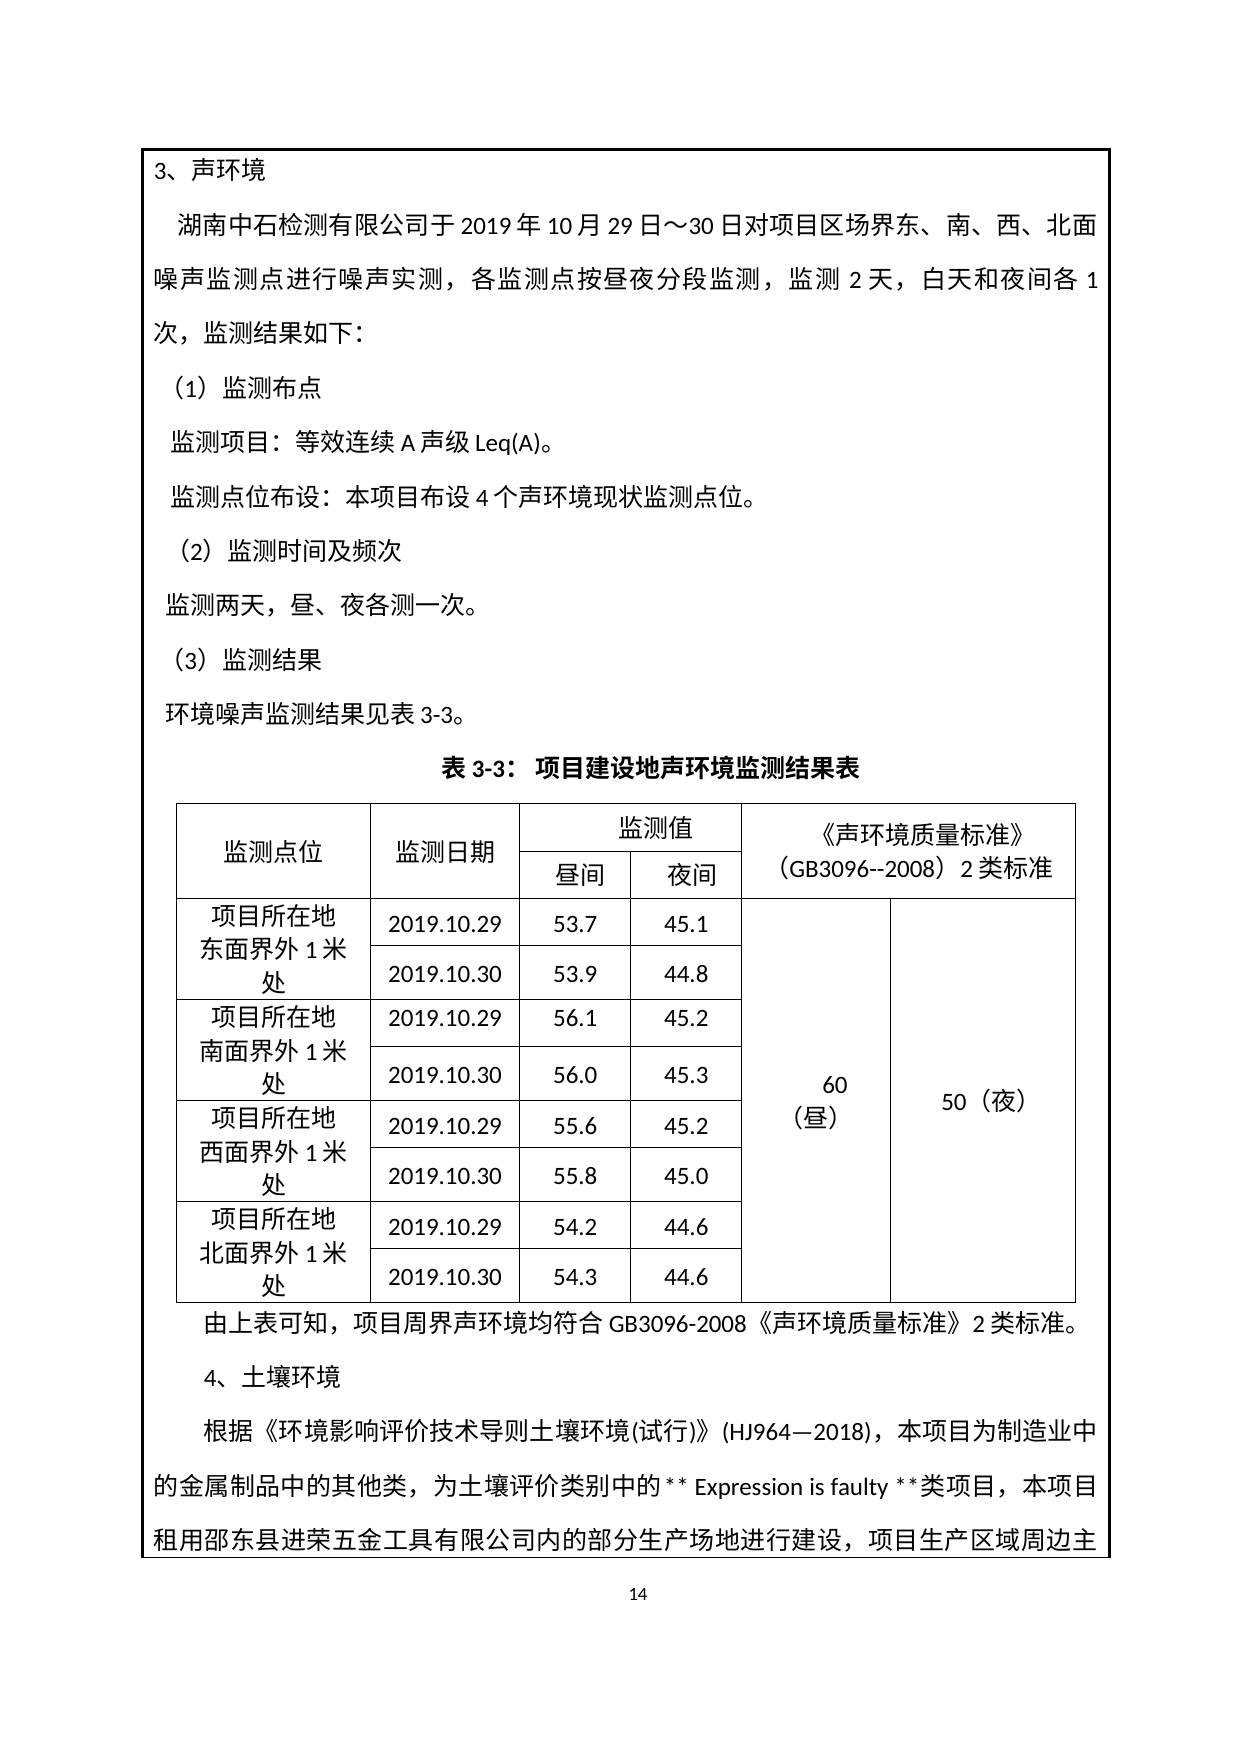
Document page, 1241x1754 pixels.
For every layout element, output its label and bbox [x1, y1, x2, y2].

table_header [144, 151, 1108, 1557]
